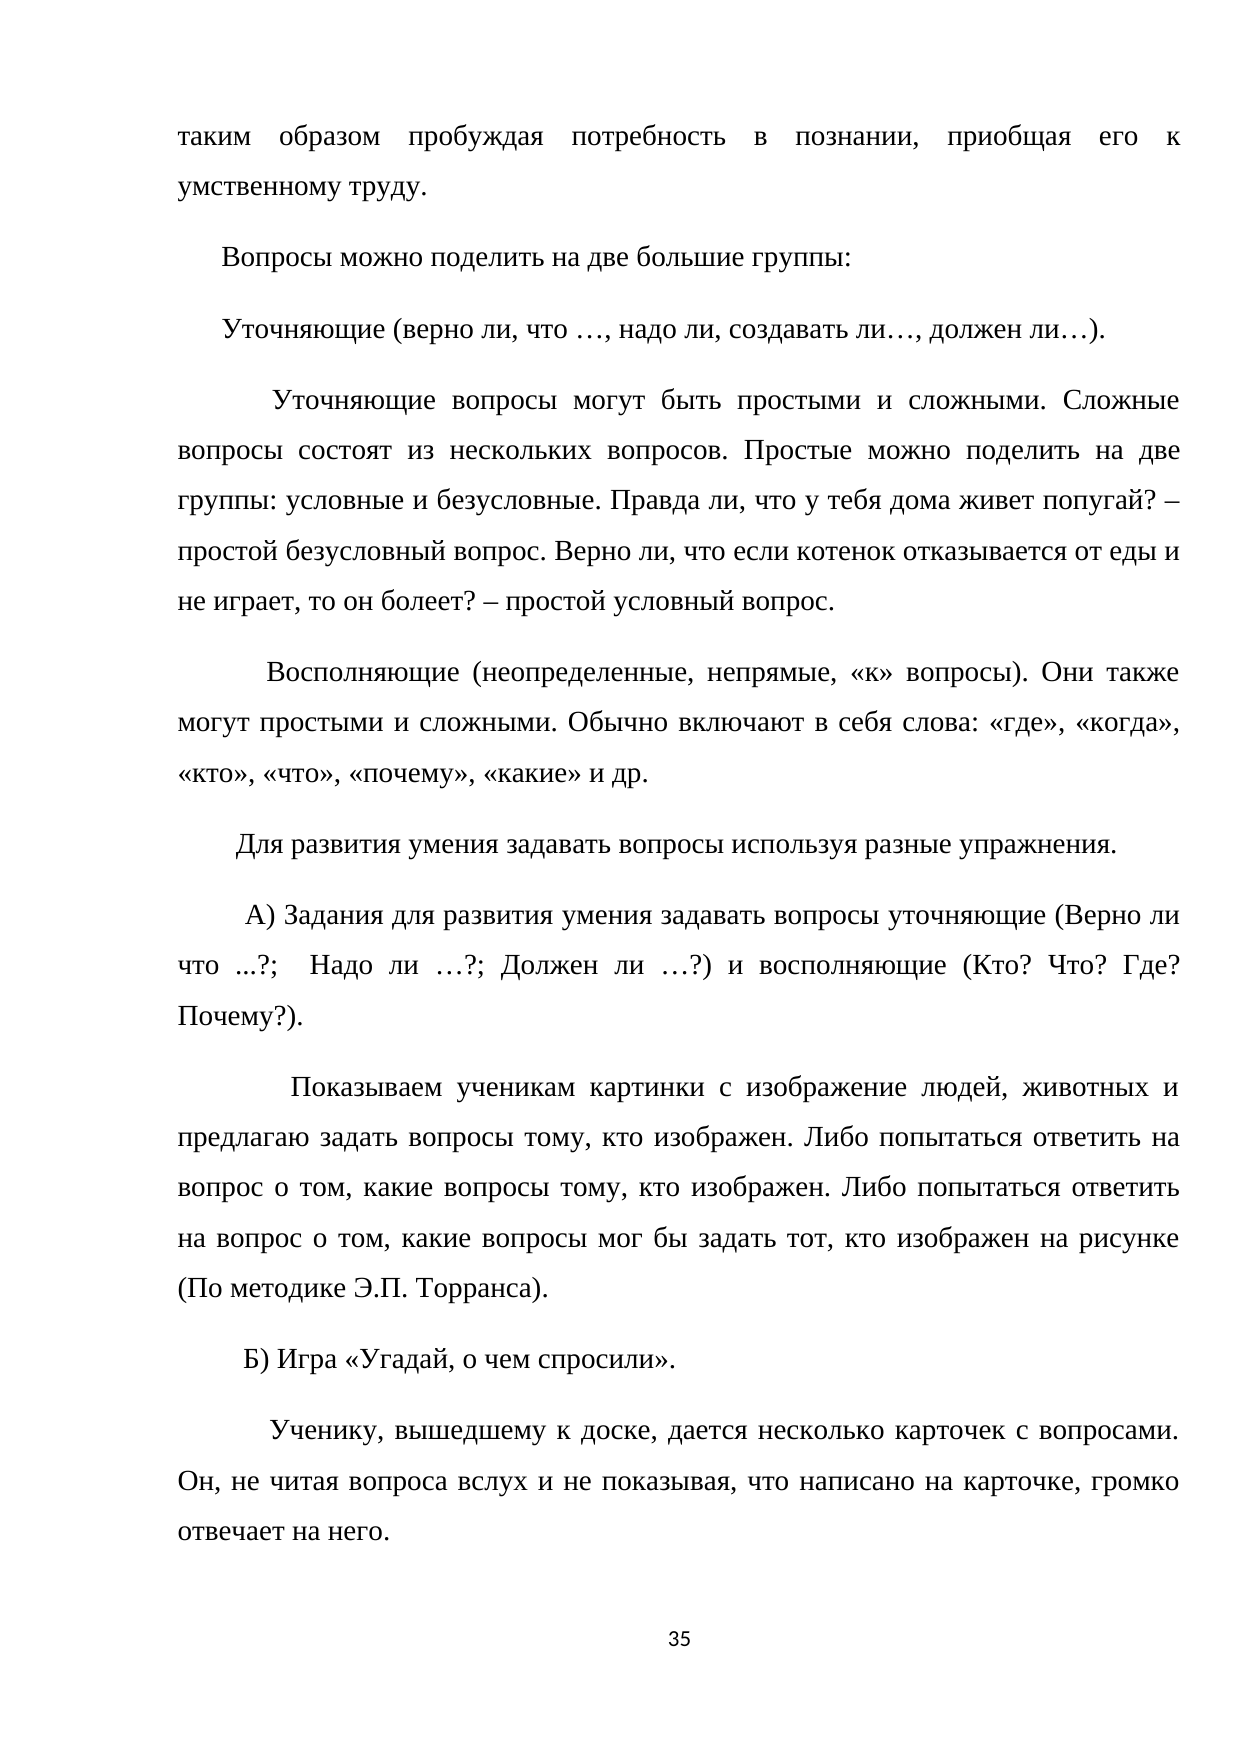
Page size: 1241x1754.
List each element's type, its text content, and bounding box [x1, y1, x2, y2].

text Показываем ученикам картинки с изображение людей, животных и предлагаю задать вопросы тому, кто изображен. Либо попытаться ответить на вопрос о том, какие вопросы тому, кто изображен. Либо попытаться ответить на вопрос о том, какие вопросы мог бы задать тот, кто изображен на рисунке (По методике Э.П. Торранса). [177, 1069, 1181, 1304]
text Ученику, вышедшему к доске, дается несколько карточек с вопросами. Он, не читая вопроса вслух и не показывая, что написано на карточке, громко отвечает на него. [177, 1412, 1181, 1547]
text А) Задания для развития умения задавать вопросы уточняющие (Верно ли что ...?; Надо ли …?; Должен ли …?) и восполняющие (Кто? Что? Где? Почему?). [177, 897, 1181, 1031]
text Восполняющие (неопределенные, непрямые, «к» вопросы). Они также могут простыми и сложными. Обычно включают в себя слова: «где», «когда», «кто», «что», «почему», «какие» и др. [177, 654, 1181, 788]
text Уточняющие вопросы могут быть простыми и сложными. Сложные вопросы состоят из нескольких вопросов. Простые можно поделить на две группы: условные и безусловные. Правда ли, что у тебя дома живет попугай? – простой безусловный вопрос. Верно ли, что если котенок отказывается от еды и не играет, то он болеет? – простой условный вопрос. [177, 382, 1181, 617]
text Для развития умения задавать вопросы используя разные упражнения. [177, 826, 1181, 859]
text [177, 118, 1181, 202]
text Уточняющие (верно ли, что …, надо ли, создавать ли…, должен ли…). [177, 311, 1181, 344]
text Вопросы можно поделить на две большие группы: [177, 239, 1181, 273]
text Б) Игра «Угадай, о чем спросили». [177, 1341, 1181, 1375]
